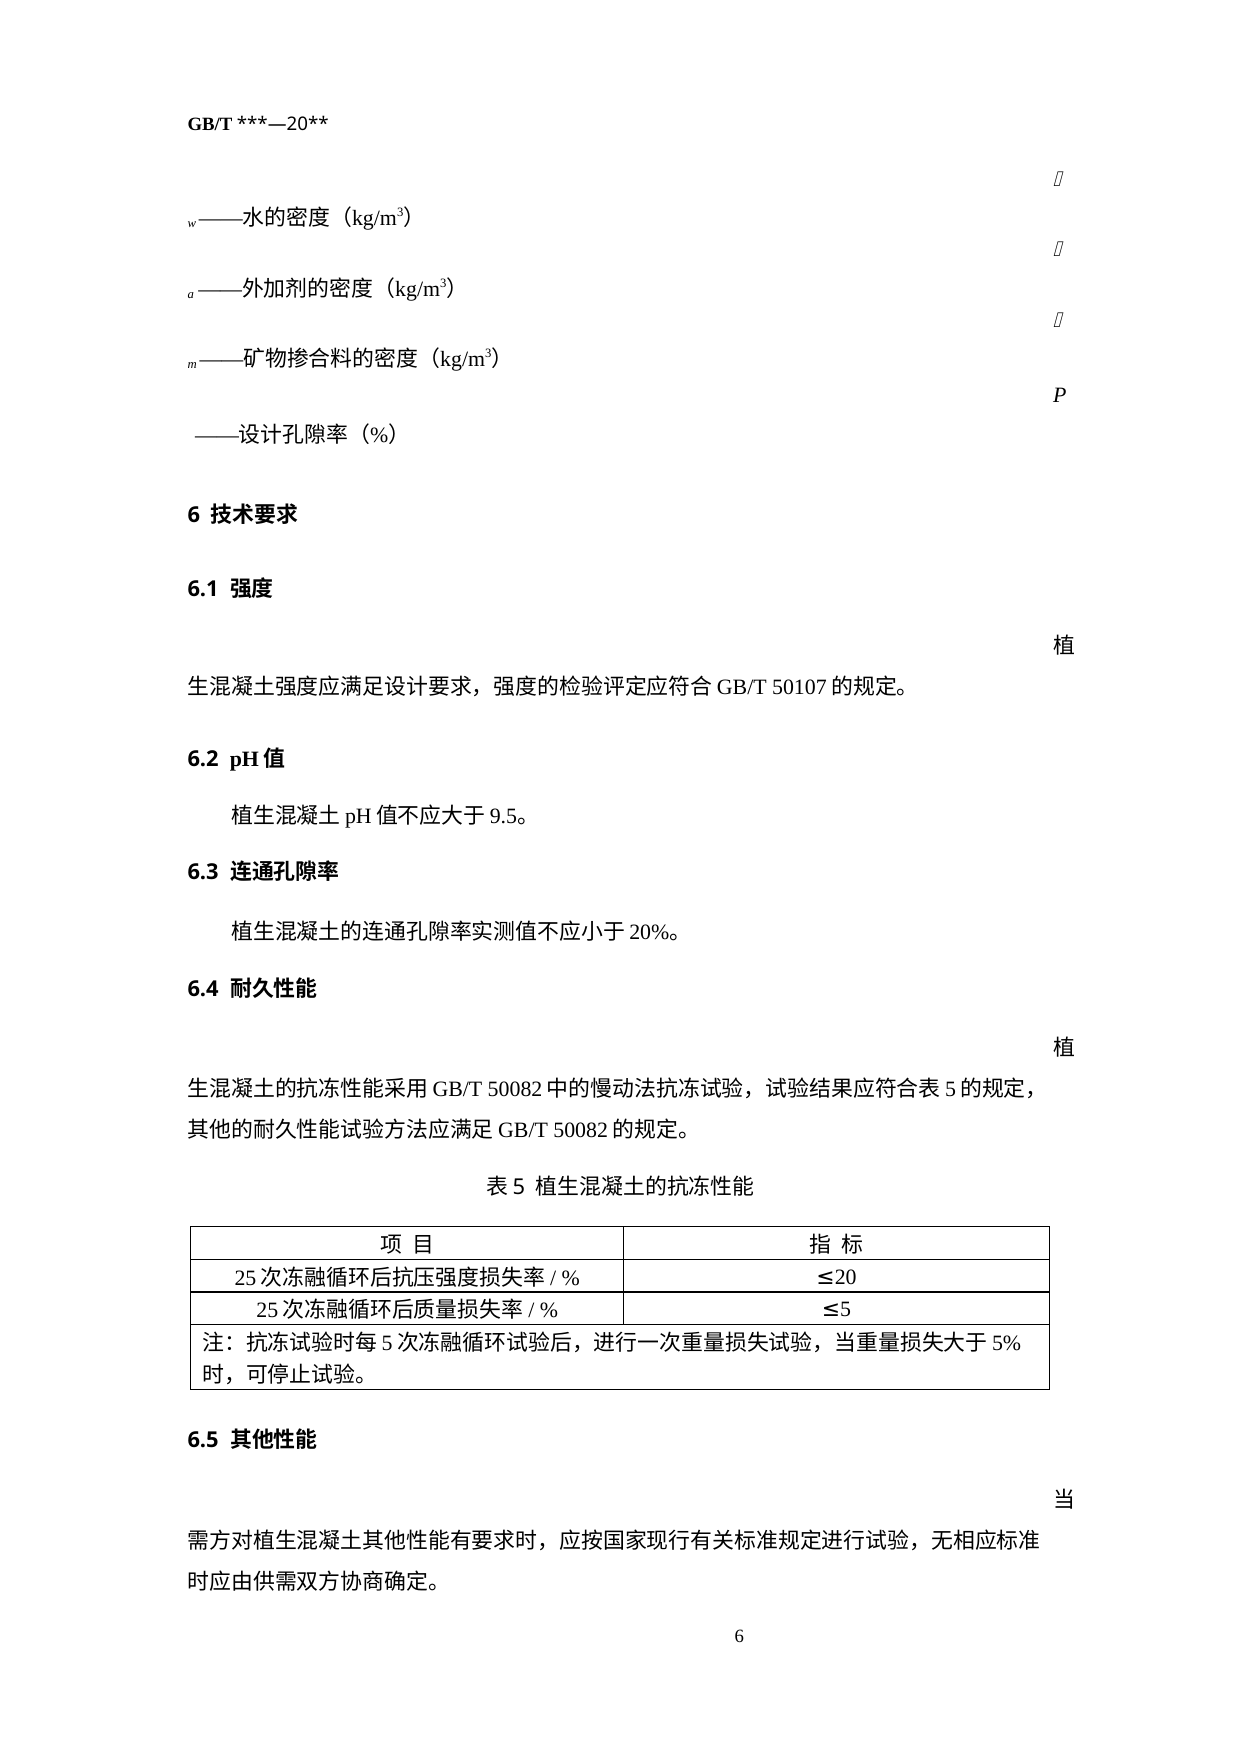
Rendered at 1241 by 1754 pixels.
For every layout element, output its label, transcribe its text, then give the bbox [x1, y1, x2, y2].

table_header 指 标 [624, 1227, 1049, 1259]
table_cell 25次冻融循环后抗压强度损失率 / % [191, 1260, 623, 1291]
text 6.1 强度 [187, 571, 1053, 603]
table_cell 25次冻融循环后质量损失率 / % [191, 1293, 623, 1324]
text 6 技术要求 [187, 497, 1053, 529]
text w ——水的密度（kg/m3） [187, 171, 1053, 232]
table_cell ≤20 [624, 1260, 1049, 1291]
text 6.3 连通孔隙率 [187, 854, 1053, 886]
text 6.5 其他性能 [187, 1422, 1053, 1454]
text 植生混凝土的抗冻性能采用GB/T 50082中的慢动法抗冻试验，试验结果应符合表5的规定，其他的耐久性能试验方法应满足GB/T 50082的规定。 [187, 1030, 1053, 1144]
text m ——矿物掺合料的密度（kg/m3） [187, 312, 1053, 373]
text 植生混凝土pH值不应大于9.5。 [187, 798, 1053, 829]
table_cell ≤5 [624, 1293, 1049, 1324]
text P ——设计孔隙率（%） [187, 382, 1053, 449]
text 表5 植生混凝土的抗冻性能 [187, 1169, 1053, 1201]
table_header 项 目 [191, 1227, 623, 1259]
text a ——外加剂的密度（kg/m3） [187, 241, 1053, 302]
text 植生混凝土的连通孔隙率实测值不应小于20%。 [187, 914, 1053, 946]
text 植生混凝土强度应满足设计要求，强度的检验评定应符合GB/T 50107的规定。 [187, 628, 1053, 700]
text 当需方对植生混凝土其他性能有要求时，应按国家现行有关标准规定进行试验，无相应标准时应由供需双方协商确定。 [187, 1482, 1053, 1596]
text 6.4 耐久性能 [187, 971, 1053, 1002]
table_cell 注：抗冻试验时每5次冻融循环试验后，进行一次重量损失试验，当重量损失大于5%时，可停止试验。 [191, 1325, 1049, 1388]
text 6.2 pH值 [187, 741, 1053, 773]
